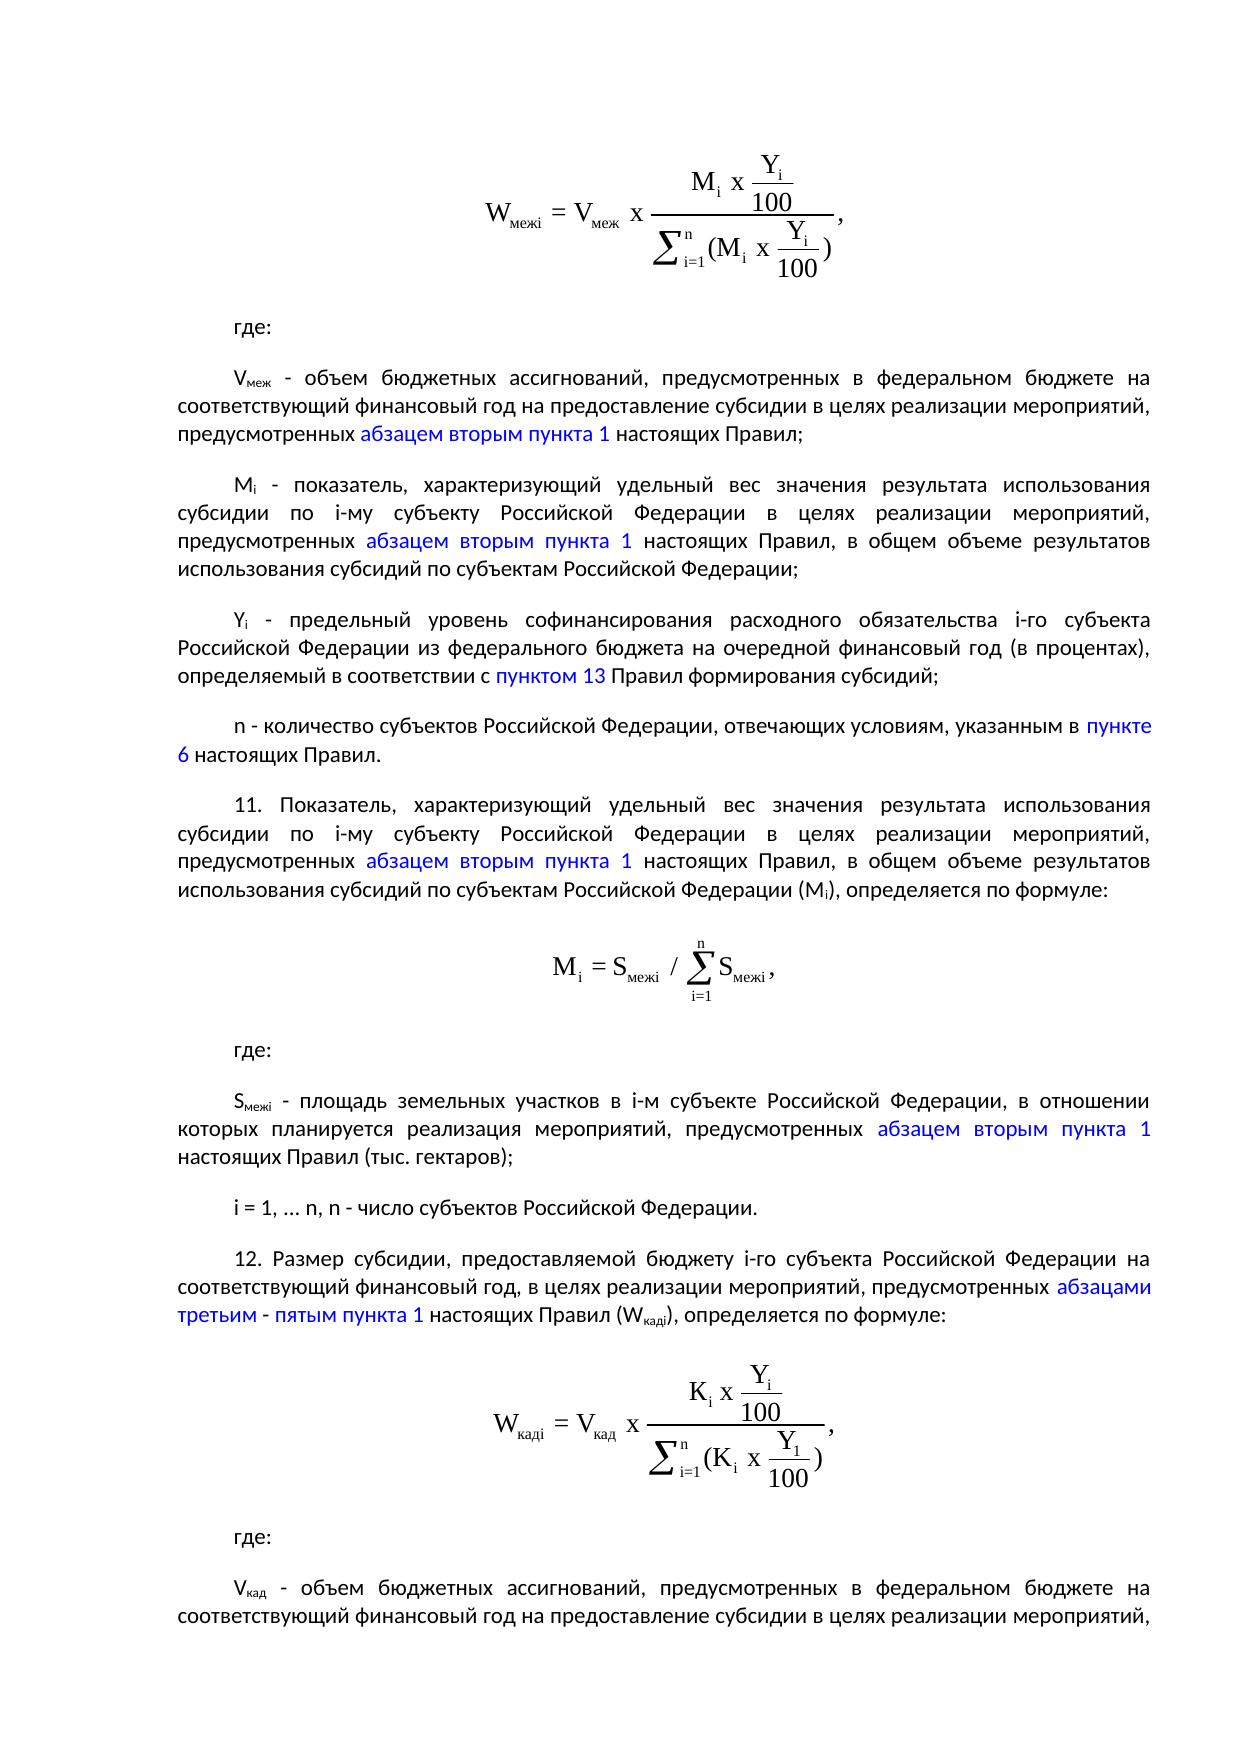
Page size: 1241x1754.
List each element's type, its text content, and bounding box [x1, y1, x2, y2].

text Mi - показатель, характеризующий удельный вес значения результата использования субсидии по i-му субъекту Российской Федерации в целях реализации мероприятий, предусмотренных абзацем вторым пункта 1 настоящих Правил, в общем объеме результатов использования субсидий по субъектам Российской Федерации; [177, 470, 1152, 582]
text Vмеж - объем бюджетных ассигнований, предусмотренных в федеральном бюджете на соответствующий финансовый год на предоставление субсидии в целях реализации мероприятий, предусмотренных абзацем вторым пункта 1 настоящих Правил; [177, 363, 1152, 447]
text 12. Размер субсидии, предоставляемой бюджету i-го субъекта Российской Федерации на соответствующий финансовый год, в целях реализации мероприятий, предусмотренных абзацами третьим - пятым пункта 1 настоящих Правил (Wкадi), определяется по формуле: [177, 1244, 1152, 1328]
text n - количество субъектов Российской Федерации, отвечающих условиям, указанным в пункте 6 настоящих Правил. [177, 712, 1152, 768]
text i = 1, ... n, n - число субъектов Российской Федерации. [177, 1193, 1152, 1221]
text 11. Показатель, характеризующий удельный вес значения результата использования субсидии по i-му субъекту Российской Федерации в целях реализации мероприятий, предусмотренных абзацем вторым пункта 1 настоящих Правил, в общем объеме результатов использования субсидий по субъектам Российской Федерации (Mi), определяется по формуле: [177, 791, 1152, 903]
text Sмежi - площадь земельных участков в i-м субъекте Российской Федерации, в отношении которых планируется реализация мероприятий, предусмотренных абзацем вторым пункта 1 настоящих Правил (тыс. гектаров); [177, 1086, 1152, 1170]
text где: [177, 312, 1152, 340]
text где: [177, 1035, 1152, 1063]
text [177, 1573, 1152, 1629]
text где: [177, 1522, 1152, 1550]
text Yi - предельный уровень софинансирования расходного обязательства i-го субъекта Российской Федерации из федерального бюджета на очередной финансовый год (в процентах), определяемый в соответствии с пунктом 13 Правил формирования субсидий; [177, 605, 1152, 689]
